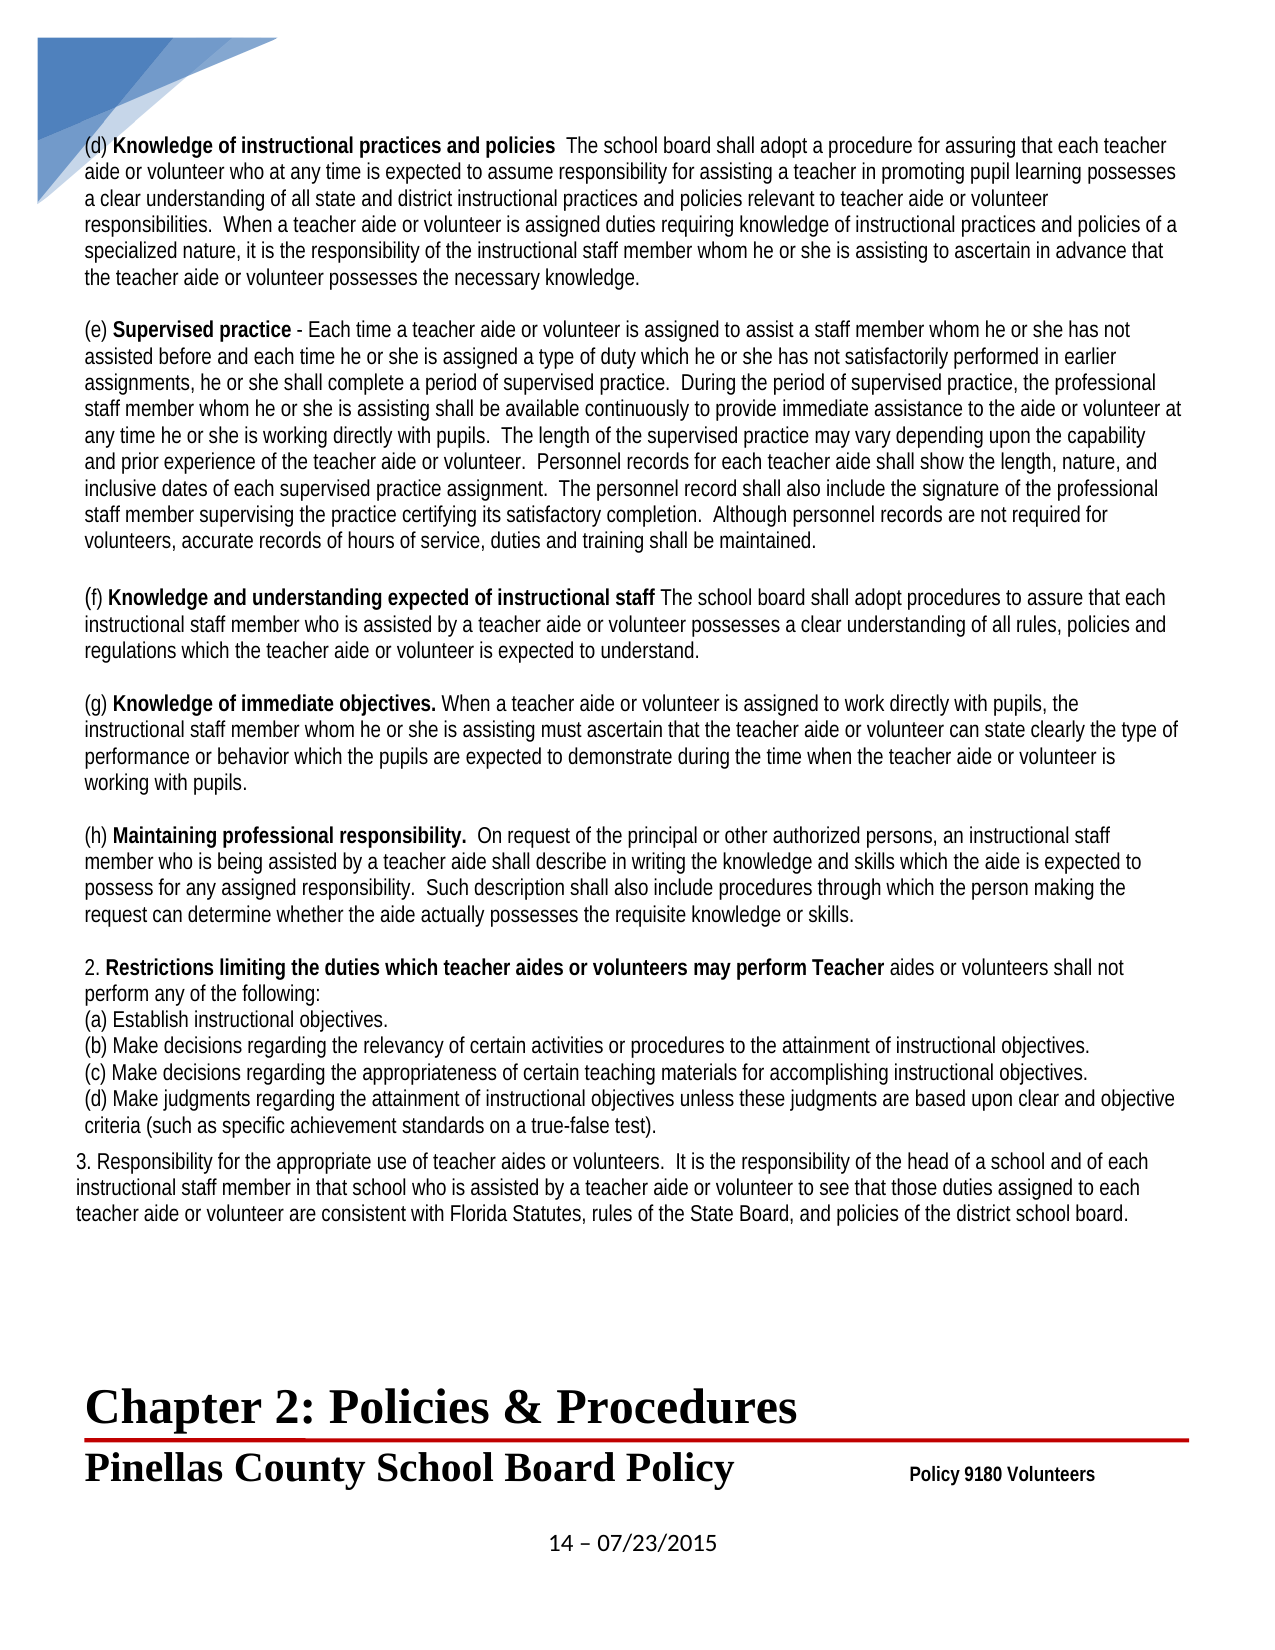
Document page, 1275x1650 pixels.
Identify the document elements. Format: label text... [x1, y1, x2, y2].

text (e) Supervised practice - Each time a teacher aide or volunteer is assigned to assist a staff member whom he or she has not assisted before and each time he or she is assigned a type of duty which he or she has not satisfactorily performed in earlier assignments, he or she shall complete a period of supervised practice. During the period of supervised practice, the professional staff member whom he or she is assisting shall be available continuously to provide immediate assistance to the aide or volunteer at any time he or she is working directly with pupils. The length of the supervised practice may vary depending upon the capability and prior experience of the teacher aide or volunteer. Personnel records for each teacher aide shall show the length, nature, and inclusive dates of each supervised practice assignment. The personnel record shall also include the signature of the professional staff member supervising the practice certifying its satisfactory completion. Although personnel records are not required for volunteers, accurate records of hours of service, duties and training shall be maintained. [84, 316, 1181, 553]
text (d) Make judgments regarding the attainment of instructional objectives unless these judgments are based upon clear and objective criteria (such as specific achievement standards on a true-false test). [84, 1085, 1181, 1138]
text 2. Restrictions limiting the duties which teacher aides or volunteers may perform Teacher aides or volunteers shall not perform any of the following: [84, 953, 1181, 1006]
text (a) Establish instructional objectives. [84, 1006, 1181, 1032]
text (g) Knowledge of immediate objectives. When a teacher aide or volunteer is assigned to work directly with pupils, the instructional staff member whom he or she is assisting must ascertain that the teacher aide or volunteer can state clearly the type of performance or behavior which the pupils are expected to demonstrate during the time when the teacher aide or volunteer is working with pupils. [84, 690, 1181, 795]
text (c) Make decisions regarding the appropriateness of certain teaching materials for accomplishing instructional objectives. [84, 1059, 1181, 1085]
text (d) Knowledge of instructional practices and policies The school board shall adopt a procedure for assuring that each teacher aide or volunteer who at any time is expected to assume responsibility for assisting a teacher in promoting pupil learning possesses a clear understanding of all state and district instructional practices and policies relevant to teacher aide or volunteer responsibilities. When a teacher aide or volunteer is assigned duties requiring knowledge of instructional practices and policies of a specialized nature, it is the responsibility of the instructional staff member whom he or she is assisting to ascertain in advance that the teacher aide or volunteer possesses the necessary knowledge. [84, 132, 1181, 290]
text (h) Maintaining professional responsibility. On request of the principal or other authorized persons, an instructional staff member who is being assisted by a teacher aide shall describe in writing the knowledge and skills which the aide is expected to possess for any assigned responsibility. Such description shall also include procedures through which the person making the request can determine whether the aide actually possesses the requisite knowledge or skills. [84, 822, 1181, 927]
text (f) Knowledge and understanding expected of instructional staff The school board shall adopt procedures to assure that each instructional staff member who is assisted by a teacher aide or volunteer possesses a clear understanding of all rules, policies and regulations which the teacher aide or volunteer is expected to understand. [84, 582, 1181, 663]
text Chapter 2: Policies & Procedures [84, 1376, 1181, 1434]
text (b) Make decisions regarding the relevancy of certain activities or procedures to the attainment of instructional objectives. [84, 1032, 1181, 1059]
text Pinellas County School Board Policy Policy 9180 Volunteers [84, 1443, 1181, 1490]
picture [37, 37, 279, 206]
